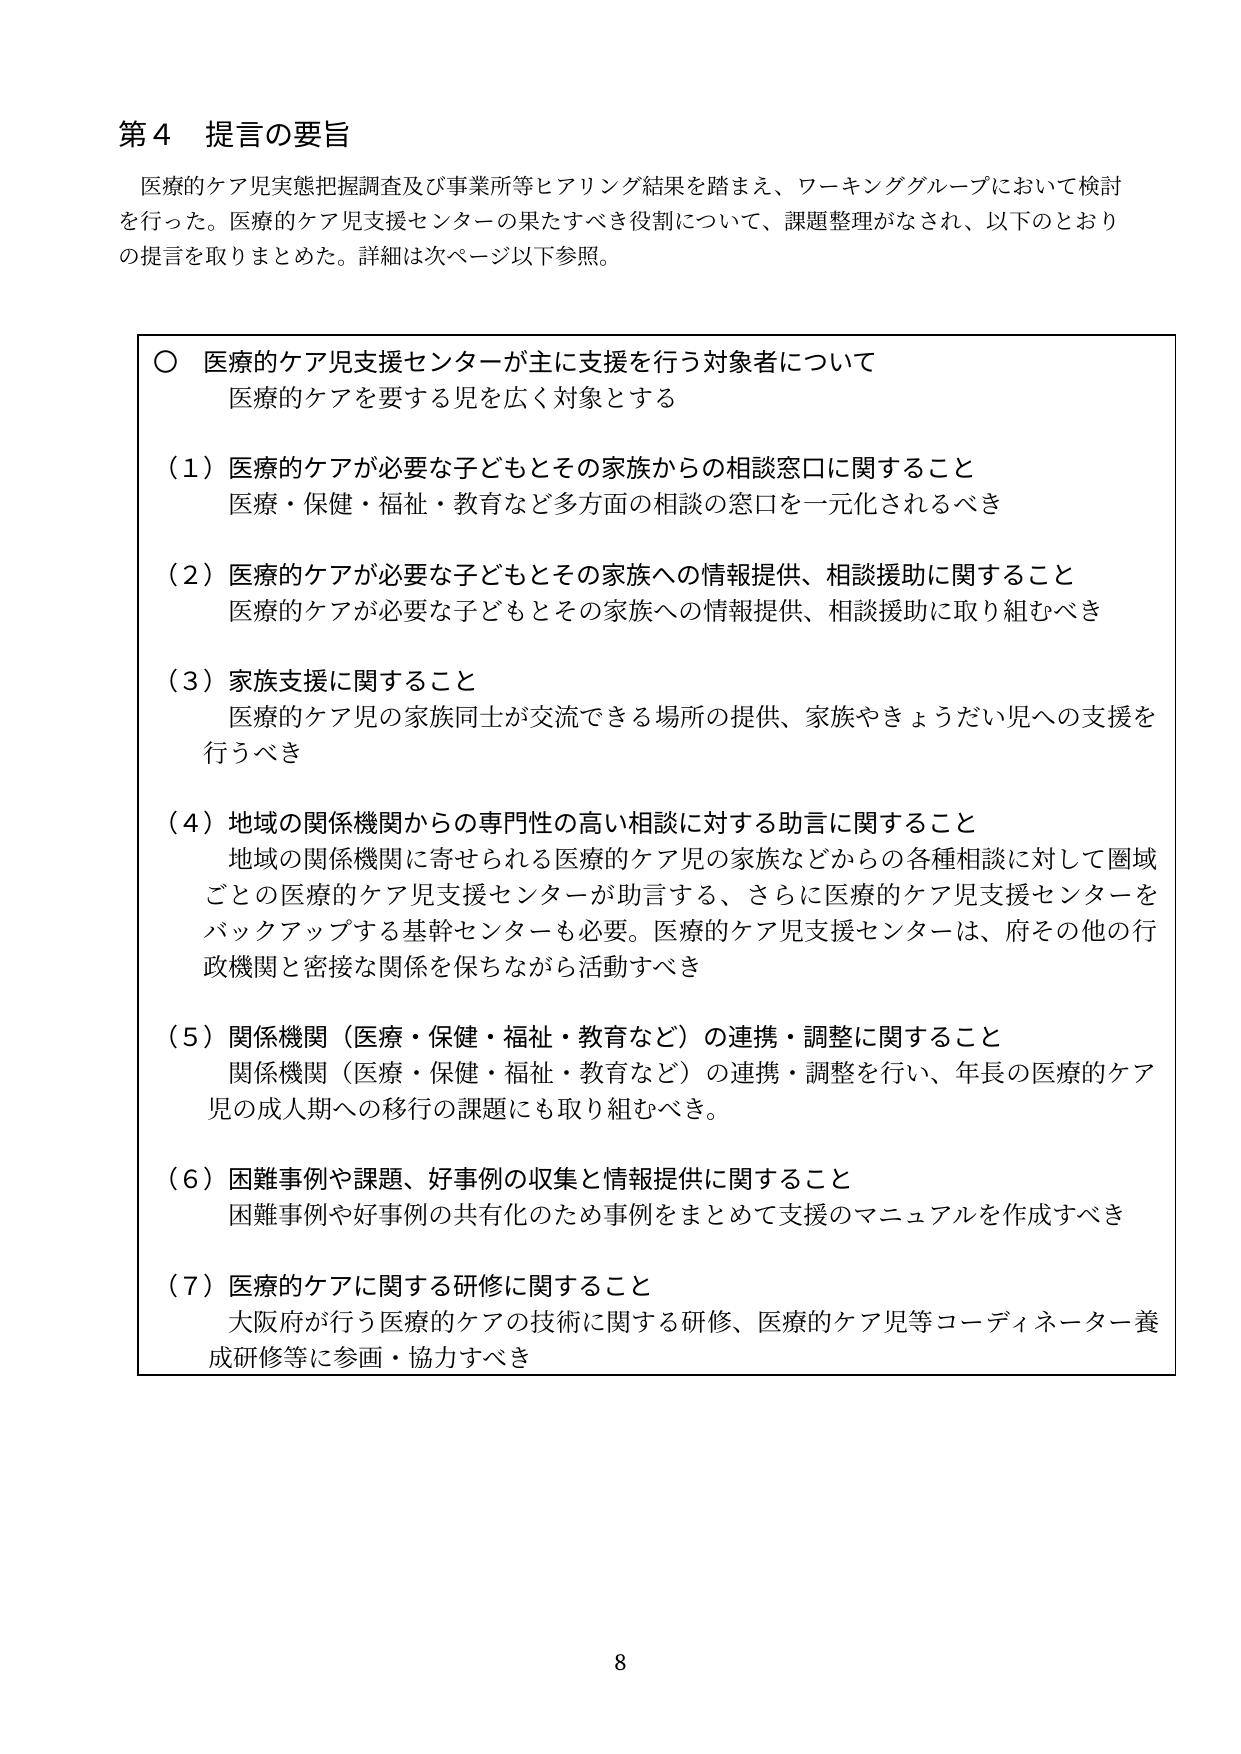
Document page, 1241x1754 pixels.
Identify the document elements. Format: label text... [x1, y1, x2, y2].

text 医療的ケア児実態把握調査及び事業所等ヒアリング結果を踏まえ、ワーキンググループにおいて検討を行った。医療的ケア児支援センターの果たすべき役割について、課題整理がなされ、以下のとおりの提言を取りまとめた。詳細は次ページ以下参照。 [118, 168, 1122, 273]
subtitle 第４ 提言の要旨 [118, 98, 1122, 168]
